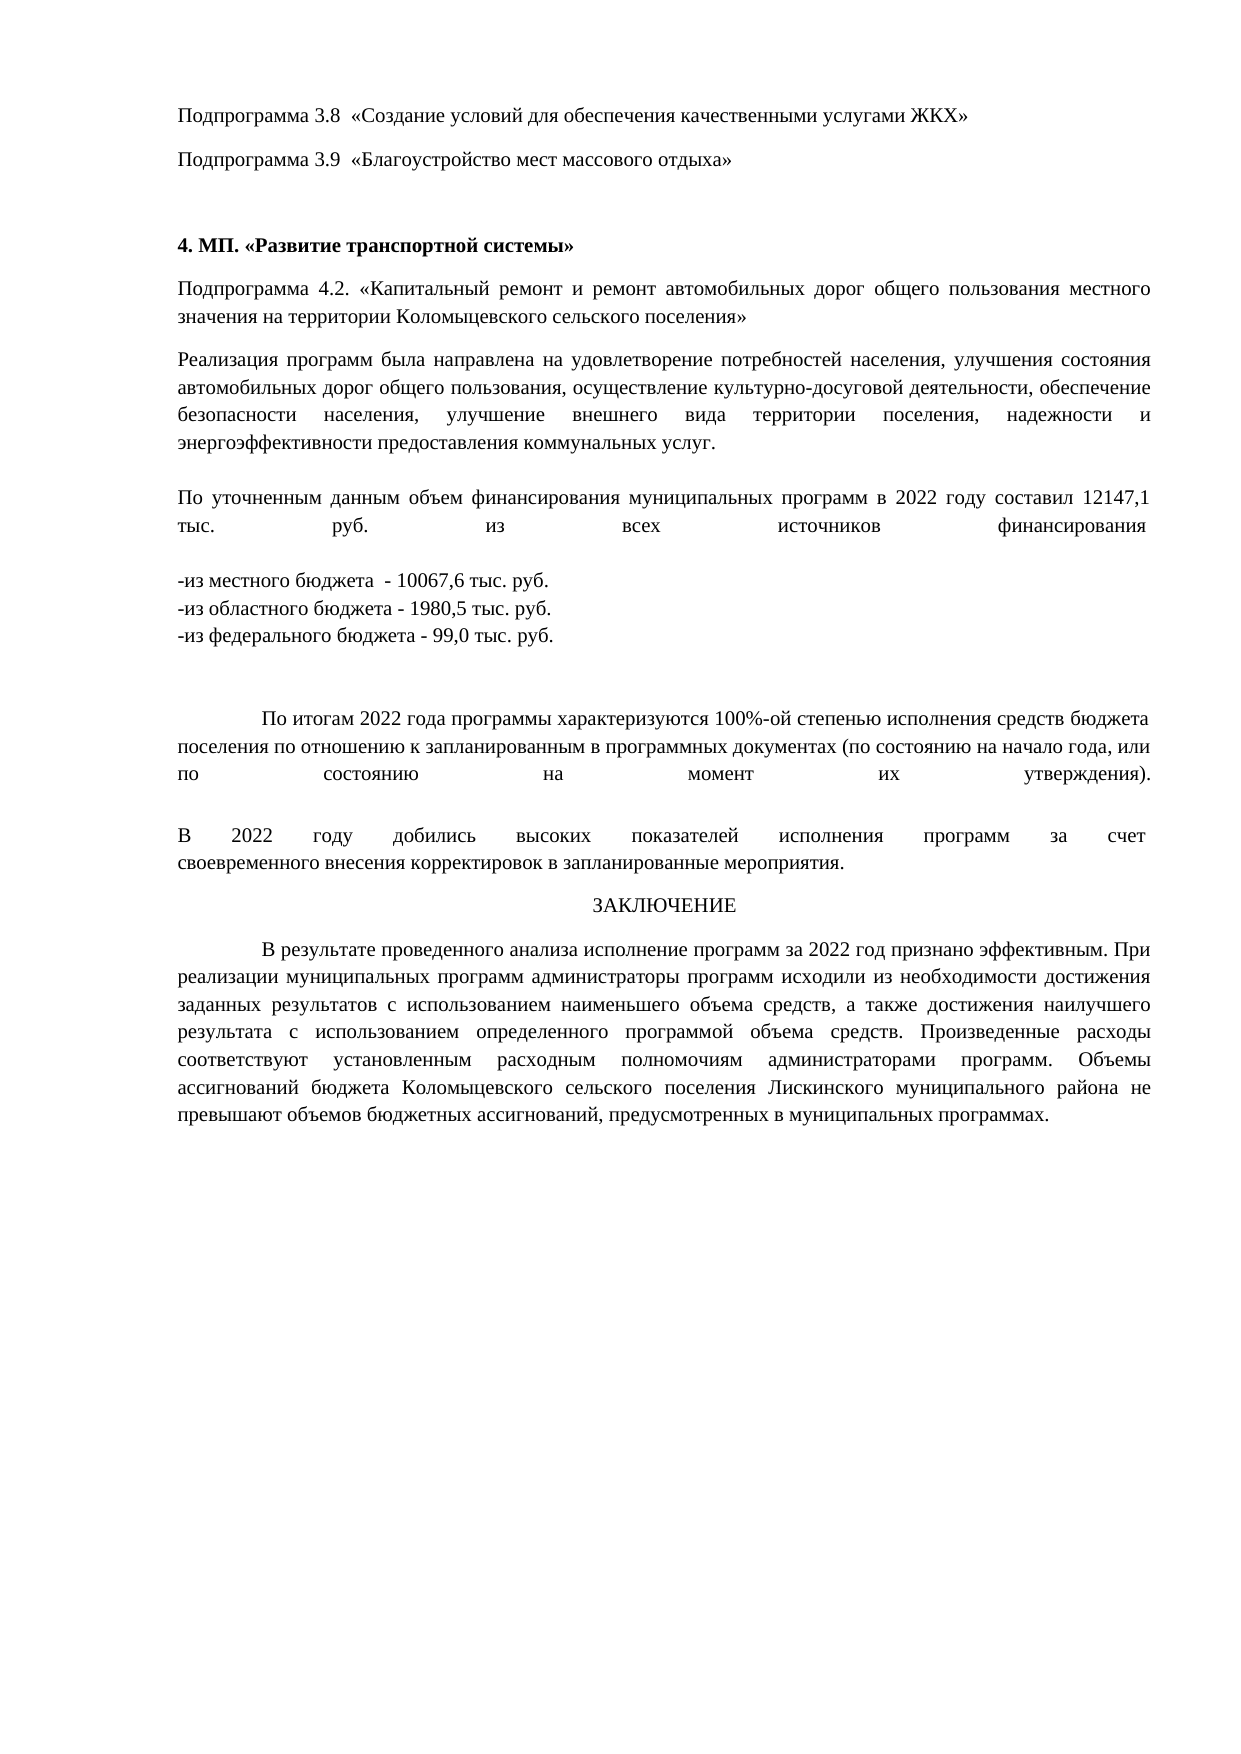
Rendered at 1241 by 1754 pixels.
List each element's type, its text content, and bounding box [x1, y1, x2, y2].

text -из федерального бюджета - 99,0 тыс. руб. [177, 623, 1152, 647]
text Подпрограмма 4.2. «Капитальный ремонт и ремонт автомобильных дорог общего пользования местного значения на территории Коломыцевского сельского поселения» [177, 276, 1152, 328]
text В результате проведенного анализа исполнение программ за 2022 год признано эффективным. При реализации муниципальных программ администраторы программ исходили из необходимости достижения заданных результатов с использованием наименьшего объема средств, а также достижения наилучшего результата с использованием определенного программой объема средств. Произведенные расходы соответствуют установленным расходным полномочиям администраторами программ. Объемы ассигнований бюджета Коломыцевского сельского поселения Лискинского муниципального района не превышают объемов бюджетных ассигнований, предусмотренных в муниципальных программах. [177, 937, 1152, 1126]
text -из областного бюджета - 1980,5 тыс. руб. [177, 596, 1152, 620]
text По уточненным данным объем финансирования муниципальных программ в 2022 году составил 12147,1 тыс. руб. из всех источников финансирования -из местного бюджета - 10067,6 тыс. руб. [177, 458, 1152, 592]
text По итогам 2022 года программы характеризуются 100%-ой степенью исполнения средств бюджета поселения по отношению к запланированным в программных документах (по состоянию на начало года, или по состоянию на момент их утверждения). [177, 678, 1152, 818]
text В 2022 году добились высоких показателей исполнения программ за счет своевременного внесения корректировок в запланированные мероприятия. [177, 823, 1152, 874]
text Подпрограмма 3.9 «Благоустройство мест массового отдыха» [177, 147, 1152, 171]
text ЗАКЛЮЧЕНИЕ [177, 893, 1152, 917]
text 4. МП. «Развитие транспортной системы» [177, 233, 1152, 257]
text Реализация программ была направлена на удовлетворение потребностей населения, улучшения состояния автомобильных дорог общего пользования, осуществление культурно-досуговой деятельности, обеспечение безопасности населения, улучшение внешнего вида территории поселения, надежности и энергоэффективности предоставления коммунальных услуг. [177, 347, 1152, 454]
text Подпрограмма 3.8 «Создание условий для обеспечения качественными услугами ЖКХ» [177, 103, 1152, 127]
